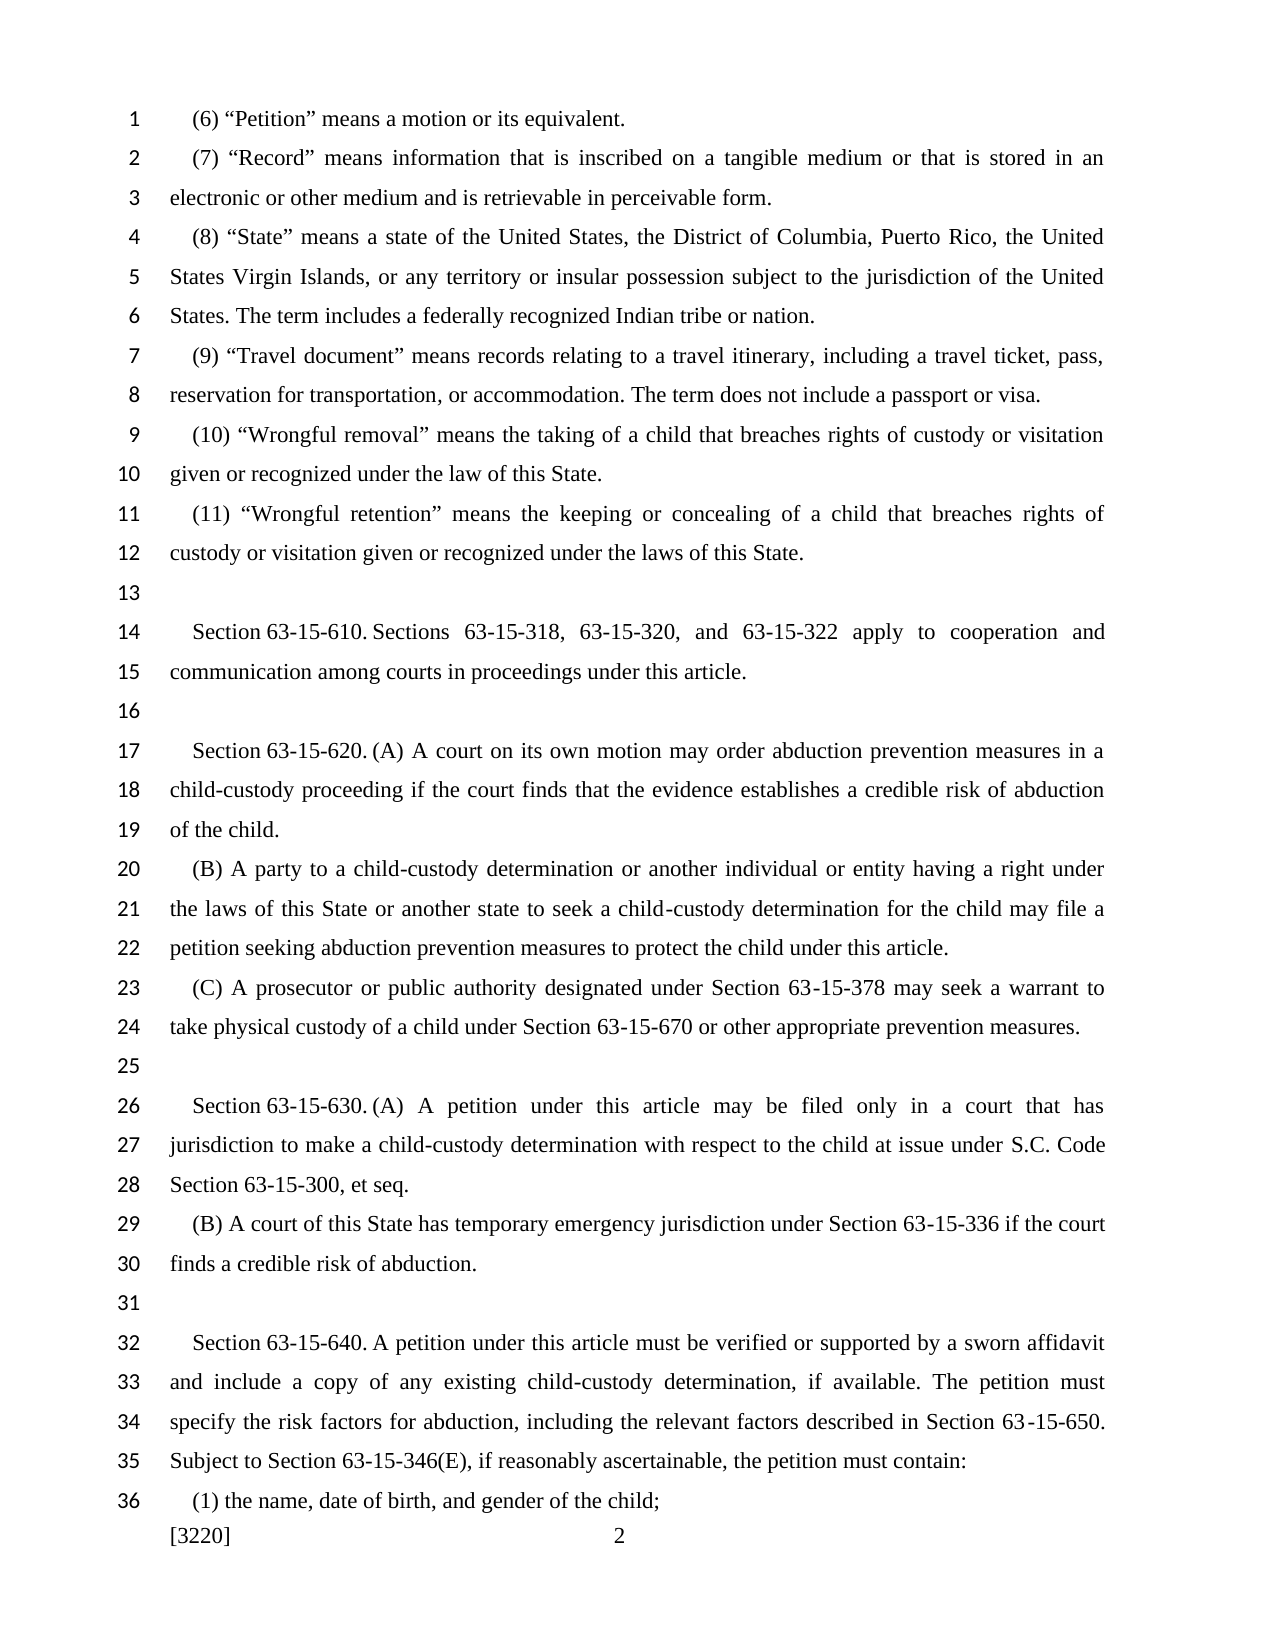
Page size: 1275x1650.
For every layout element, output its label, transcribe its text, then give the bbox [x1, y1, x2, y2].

text Section 63‑15‑610. Sections 63‑15‑318, 63‑15‑320, and 63‑15‑322 apply to cooperation and communication among courts in proceedings under this article. [169, 618, 1106, 684]
text Section 63‑15‑630. (A) A petition under this article may be filed only in a court that has jurisdiction to make a child‑custody determination with respect to the child at issue under S.C. Code Section 63-15-300, et seq. [169, 1092, 1106, 1197]
text (9) “Travel document” means records relating to a travel itinerary, including a travel ticket, pass, reservation for transportation, or accommodation. The term does not include a passport or visa. [169, 342, 1106, 408]
text (7) “Record” means information that is inscribed on a tangible medium or that is stored in an electronic or other medium and is retrievable in perceivable form. [169, 144, 1106, 210]
text Section 63‑15‑640. A petition under this article must be verified or supported by a sworn affidavit and include a copy of any existing child‑custody determination, if available. The petition must specify the risk factors for abduction, including the relevant factors described in Section 63‑15‑650. Subject to Section 63‑15‑346(E), if reasonably ascertainable, the petition must contain: [169, 1329, 1106, 1474]
text (1) the name, date of birth, and gender of the child; [169, 1487, 1106, 1513]
text Section 63‑15‑620. (A) A court on its own motion may order abduction prevention measures in a child‑custody proceeding if the court finds that the evidence establishes a credible risk of abduction of the child. [169, 737, 1106, 842]
text (10) “Wrongful removal” means the taking of a child that breaches rights of custody or visitation given or recognized under the law of this State. [169, 421, 1106, 487]
text (6) “Petition” means a motion or its equivalent. [169, 105, 1106, 131]
text (11) “Wrongful retention” means the keeping or concealing of a child that breaches rights of custody or visitation given or recognized under the laws of this State. [169, 500, 1106, 566]
text (B) A party to a child‑custody determination or another individual or entity having a right under the laws of this State or another state to seek a child‑custody determination for the child may file a petition seeking abduction prevention measures to protect the child under this article. [169, 855, 1106, 960]
text (C) A prosecutor or public authority designated under Section 63‑15‑378 may seek a warrant to take physical custody of a child under Section 63‑15‑670 or other appropriate prevention measures. [169, 973, 1106, 1039]
text (8) “State” means a state of the United States, the District of Columbia, Puerto Rico, the United States Virgin Islands, or any territory or insular possession subject to the jurisdiction of the United States. The term includes a federally recognized Indian tribe or nation. [169, 223, 1106, 329]
text (B) A court of this State has temporary emergency jurisdiction under Section 63‑15‑336 if the court finds a credible risk of abduction. [169, 1210, 1106, 1276]
